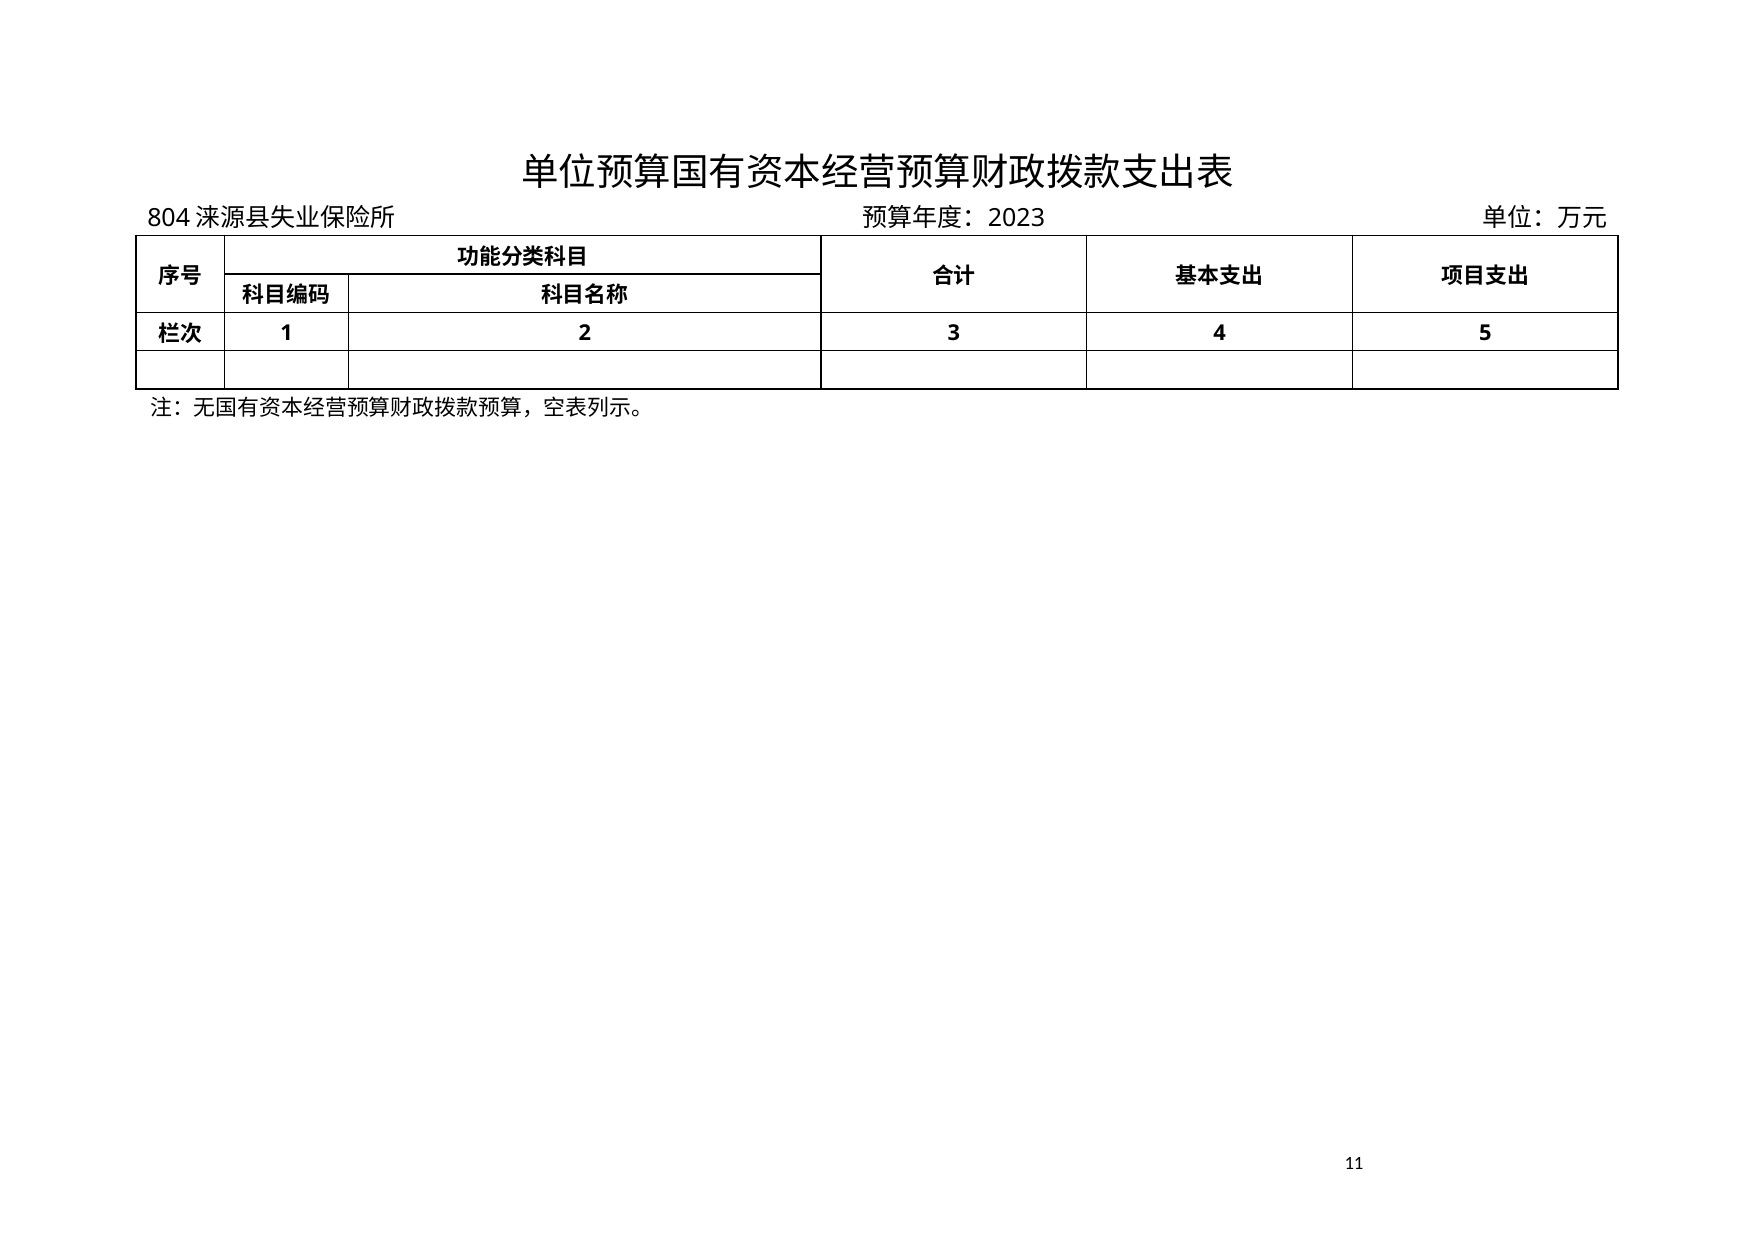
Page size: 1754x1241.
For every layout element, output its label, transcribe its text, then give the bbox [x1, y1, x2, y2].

table_header 预算年度：2023 [822, 198, 1086, 234]
table_cell [225, 351, 348, 388]
table_cell 栏次 [137, 313, 224, 350]
table_cell [137, 351, 224, 388]
table_cell 基本支出 [1087, 236, 1352, 311]
table_cell 5 [1353, 313, 1617, 350]
table_cell 3 [822, 313, 1086, 350]
table_cell 合计 [822, 236, 1086, 311]
table_cell 2 [349, 313, 820, 350]
table_cell 序号 [137, 236, 224, 311]
table_cell 科目编码 [225, 275, 348, 311]
table_cell [1087, 351, 1352, 388]
table_cell 4 [1087, 313, 1352, 350]
table_cell 功能分类科目 [225, 236, 820, 273]
text 单位预算国有资本经营预算财政拨款支出表 [106, 142, 1648, 196]
table_header 单位：万元 [1087, 198, 1617, 234]
table_cell 项目支出 [1353, 236, 1617, 311]
table_cell [349, 351, 820, 388]
table_header 804涞源县失业保险所 [137, 198, 820, 234]
table_cell [822, 351, 1086, 388]
table_cell [1353, 351, 1617, 388]
table_cell 1 [225, 313, 348, 350]
table_cell 科目名称 [349, 275, 820, 311]
text 注：无国有资本经营预算财政拨款预算，空表列示。 [106, 390, 1648, 421]
